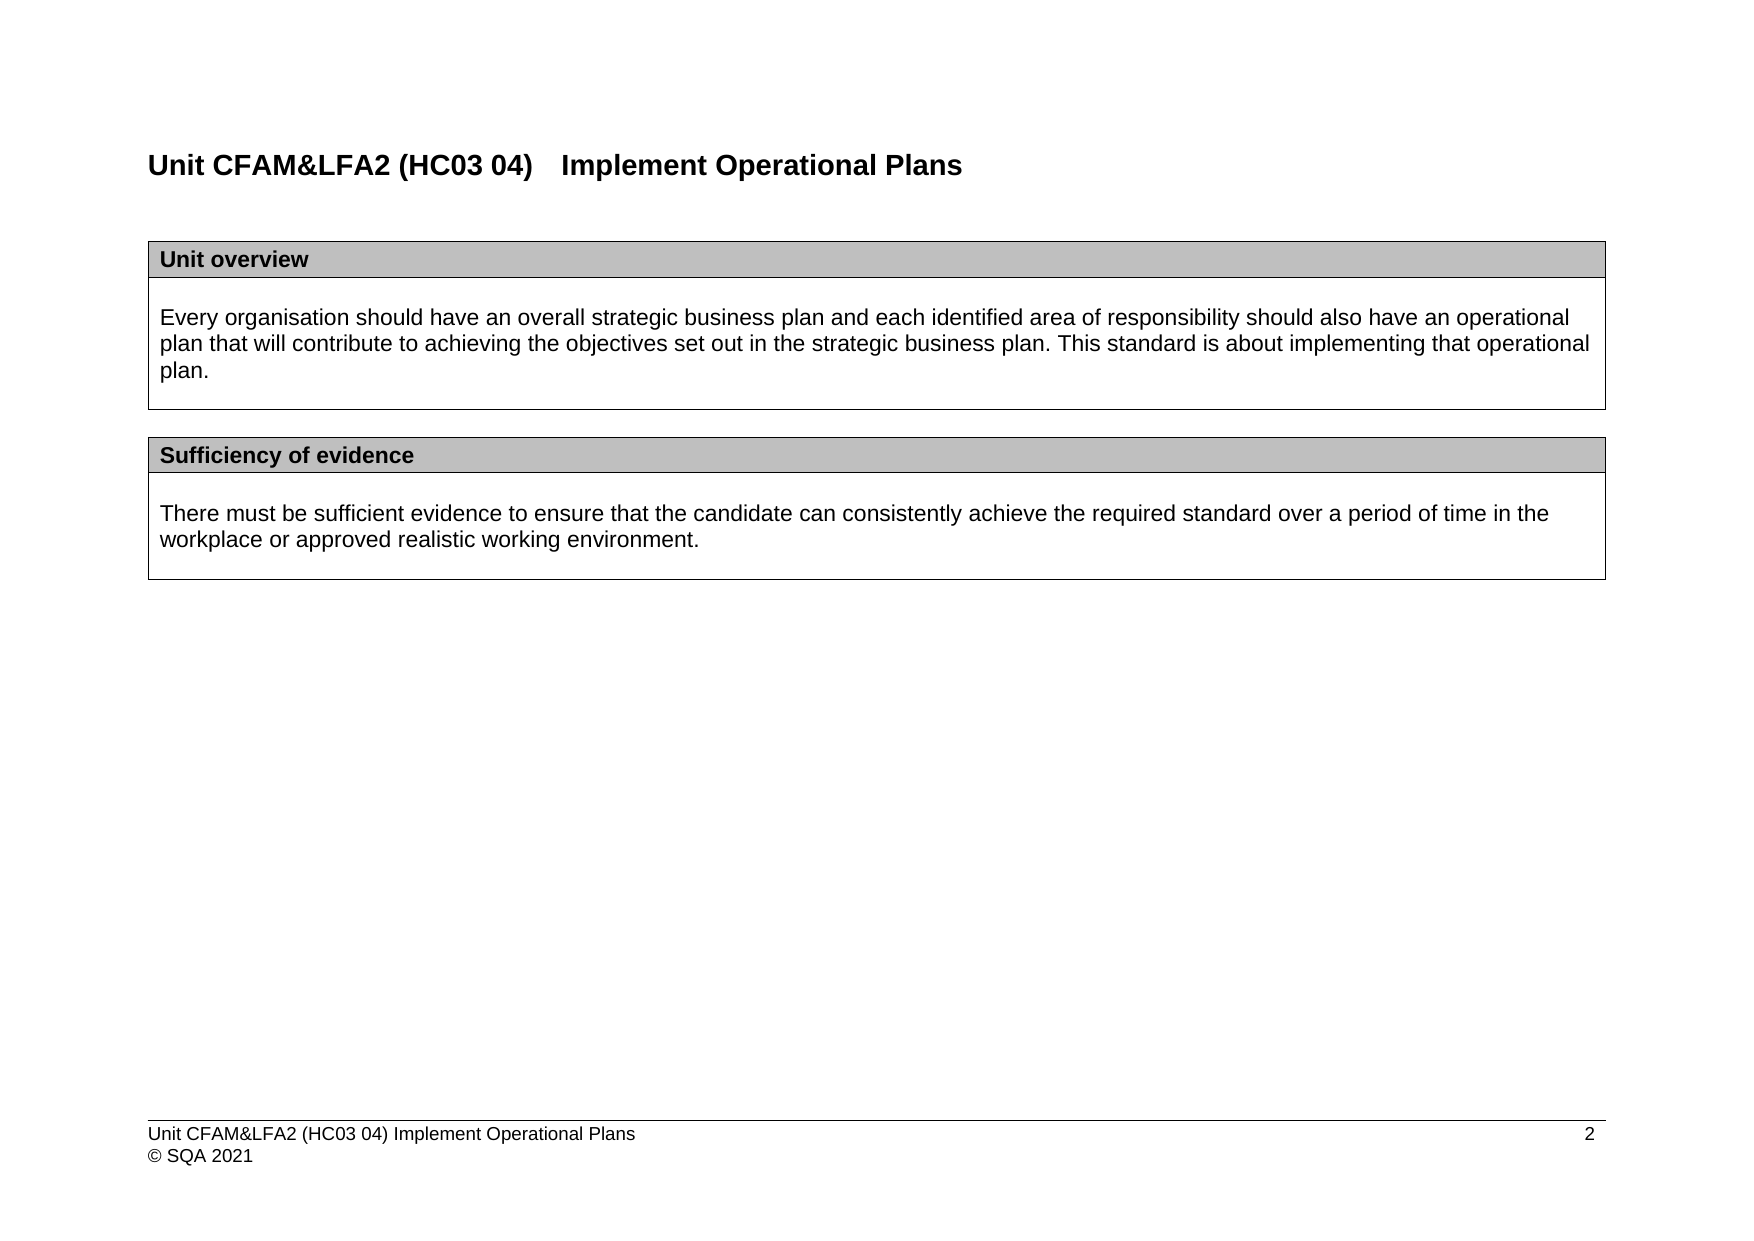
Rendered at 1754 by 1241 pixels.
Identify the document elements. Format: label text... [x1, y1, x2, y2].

table_cell There must be sufficient evidence to ensure that the candidate can consistently achieve the required standard over a period of time in the workplace or approved realistic working environment. [149, 473, 1605, 579]
title Unit CFAM&LFA2 (HC03 04) Implement Operational Plans [148, 148, 1606, 181]
table_header Sufficiency of evidence [149, 438, 1605, 472]
table_cell Every organisation should have an overall strategic business plan and each identified area of responsibility should also have an operational plan that will contribute to achieving the objectives set out in the strategic business plan. This standard is about implementing that operational plan. [149, 278, 1605, 409]
table_header Unit overview [149, 242, 1605, 277]
